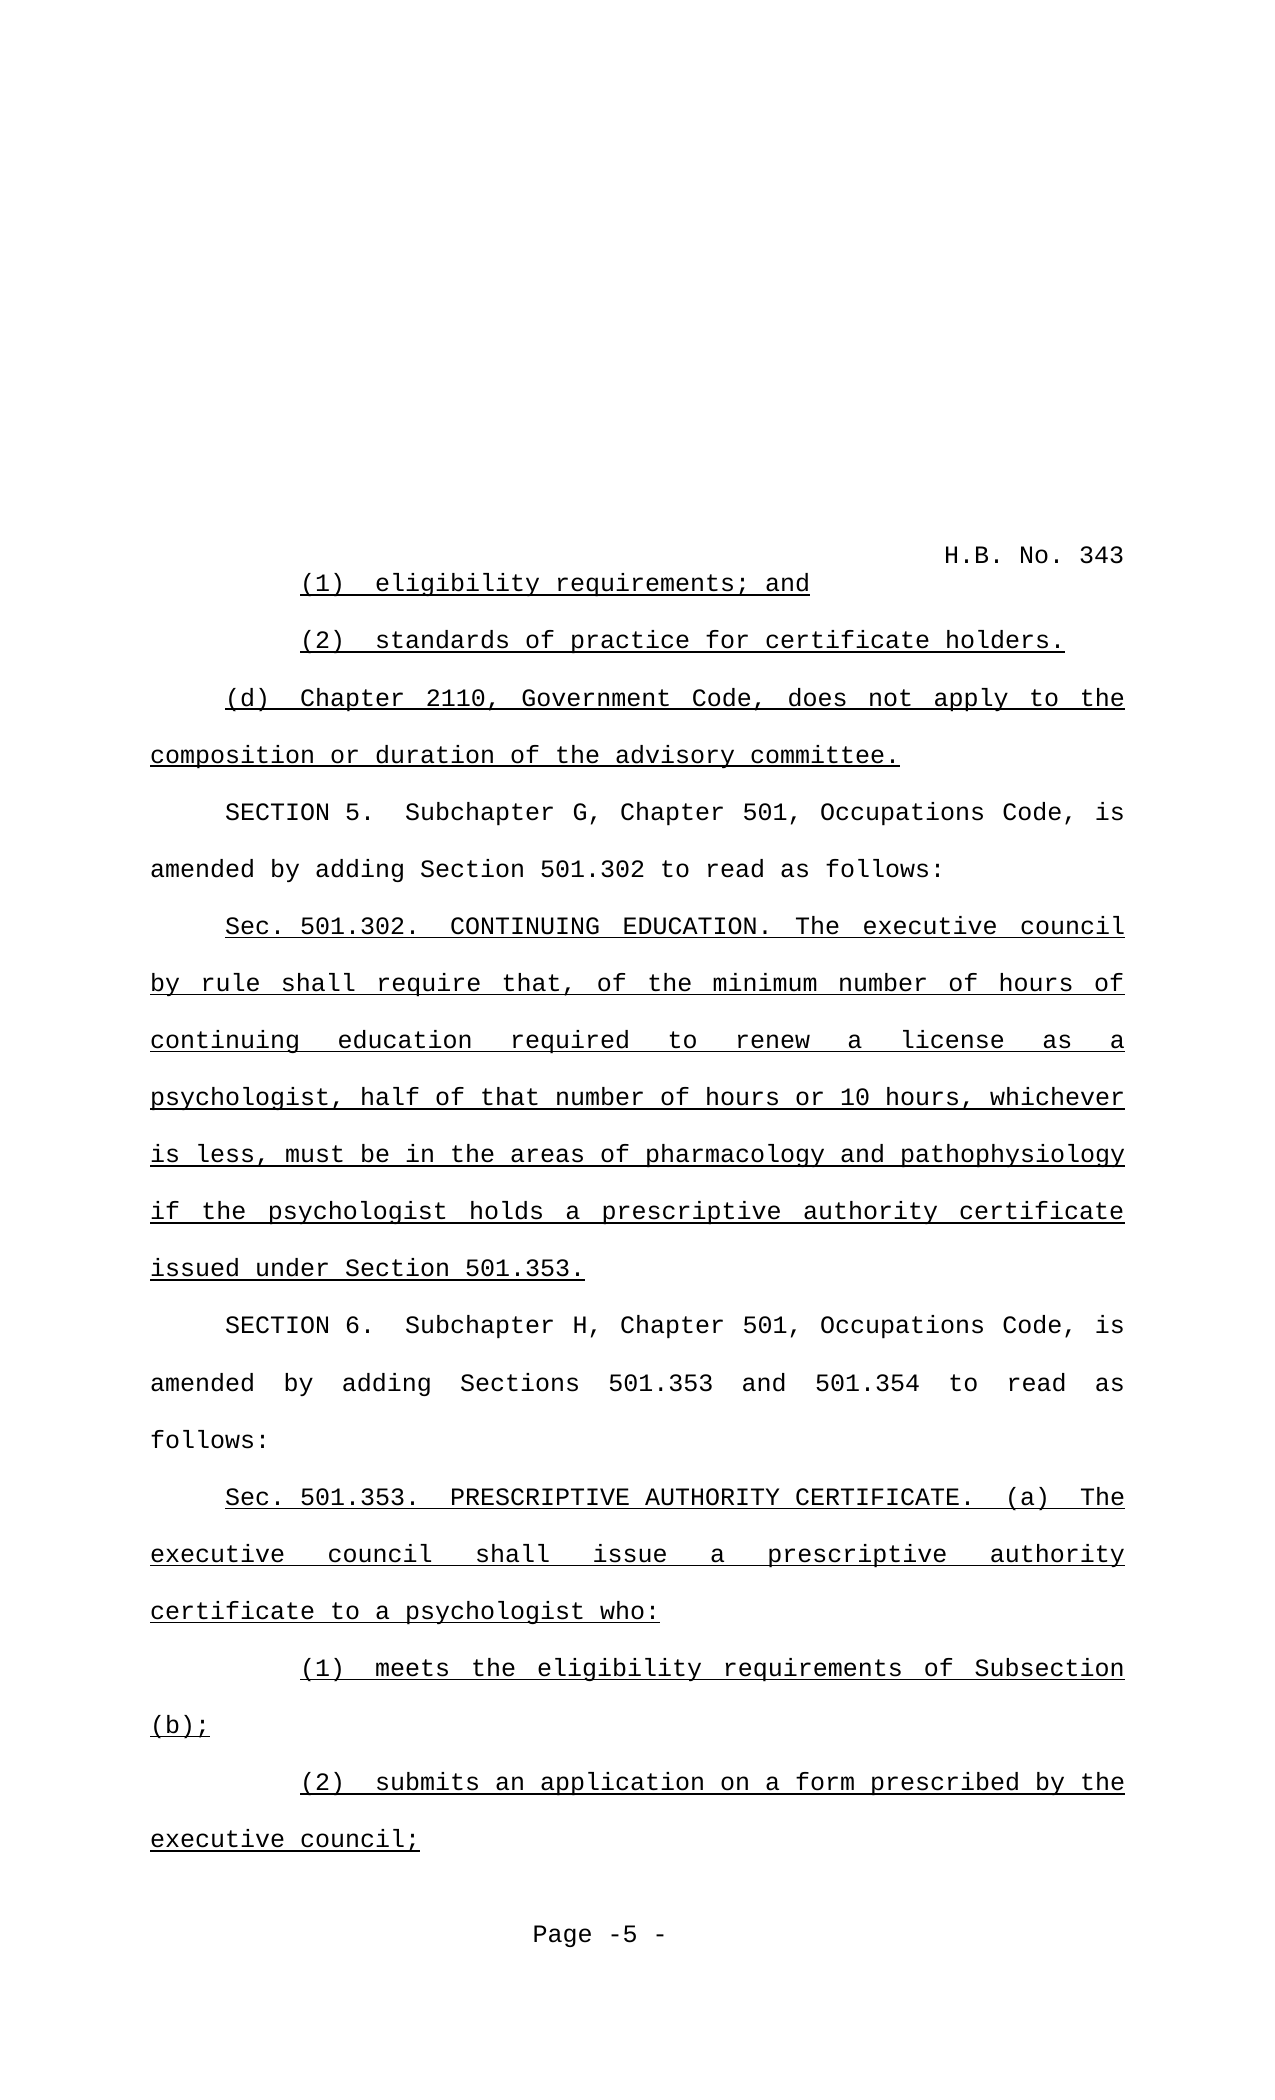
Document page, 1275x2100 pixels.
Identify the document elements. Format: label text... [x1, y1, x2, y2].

text Sec. 501.302. CONTINUING EDUCATION. The executive council by rule shall require that, of the minimum number of hours of continuing education required to renew a license as a psychologist, half of that number of hours or 10 hours, whichever is less, must be in the areas of pharmacology and pathophysiology if the psychologist holds a prescriptive authority certificate issued under Section 501.353. [150, 913, 1125, 994]
text (1) eligibility requirements; and [150, 571, 1125, 599]
text Sec. 501.302. CONTINUING EDUCATION. The executive council by rule shall require that, of the minimum number of hours of continuing education required to renew a license as a psychologist, half of that number of hours or 10 hours, whichever is less, must be in the areas of pharmacology and pathophysiology if the psychologist holds a prescriptive authority certificate issued under Section 501.353. [150, 1052, 1125, 1108]
text (2) standards of practice for certificate holders. [150, 628, 1125, 656]
text (d) Chapter 2110, Government Code, does not apply to the composition or duration of the advisory committee. [150, 685, 1125, 771]
text Sec. 501.302. CONTINUING EDUCATION. The executive council by rule shall require that, of the minimum number of hours of continuing education required to renew a license as a psychologist, half of that number of hours or 10 hours, whichever is less, must be in the areas of pharmacology and pathophysiology if the psychologist holds a prescriptive authority certificate issued under Section 501.353. [150, 1110, 1125, 1165]
text SECTION 6. Subchapter H, Chapter 501, Occupations Code, is amended by adding Sections 501.353 and 501.354 to read as follows: [150, 1313, 1125, 1456]
text (1) meets the eligibility requirements of Subsection (b); [150, 1655, 1125, 1741]
text Sec. 501.302. CONTINUING EDUCATION. The executive council by rule shall require that, of the minimum number of hours of continuing education required to renew a license as a psychologist, half of that number of hours or 10 hours, whichever is less, must be in the areas of pharmacology and pathophysiology if the psychologist holds a prescriptive authority certificate issued under Section 501.353. [150, 995, 1125, 1051]
text (2) submits an application on a form prescribed by the executive council; [150, 1769, 1125, 1855]
text SECTION 5. Subchapter G, Chapter 501, Occupations Code, is amended by adding Section 501.302 to read as follows: [150, 799, 1125, 885]
text Sec. 501.302. CONTINUING EDUCATION. The executive council by rule shall require that, of the minimum number of hours of continuing education required to renew a license as a psychologist, half of that number of hours or 10 hours, whichever is less, must be in the areas of pharmacology and pathophysiology if the psychologist holds a prescriptive authority certificate issued under Section 501.353. [150, 1224, 1125, 1284]
text Sec. 501.353. PRESCRIPTIVE AUTHORITY CERTIFICATE. (a) The executive council shall issue a prescriptive authority certificate to a psychologist who: [150, 1566, 1125, 1627]
text Sec. 501.302. CONTINUING EDUCATION. The executive council by rule shall require that, of the minimum number of hours of continuing education required to renew a license as a psychologist, half of that number of hours or 10 hours, whichever is less, must be in the areas of pharmacology and pathophysiology if the psychologist holds a prescriptive authority certificate issued under Section 501.353. [150, 1167, 1125, 1222]
text Sec. 501.353. PRESCRIPTIVE AUTHORITY CERTIFICATE. (a) The executive council shall issue a prescriptive authority certificate to a psychologist who: [150, 1484, 1125, 1565]
